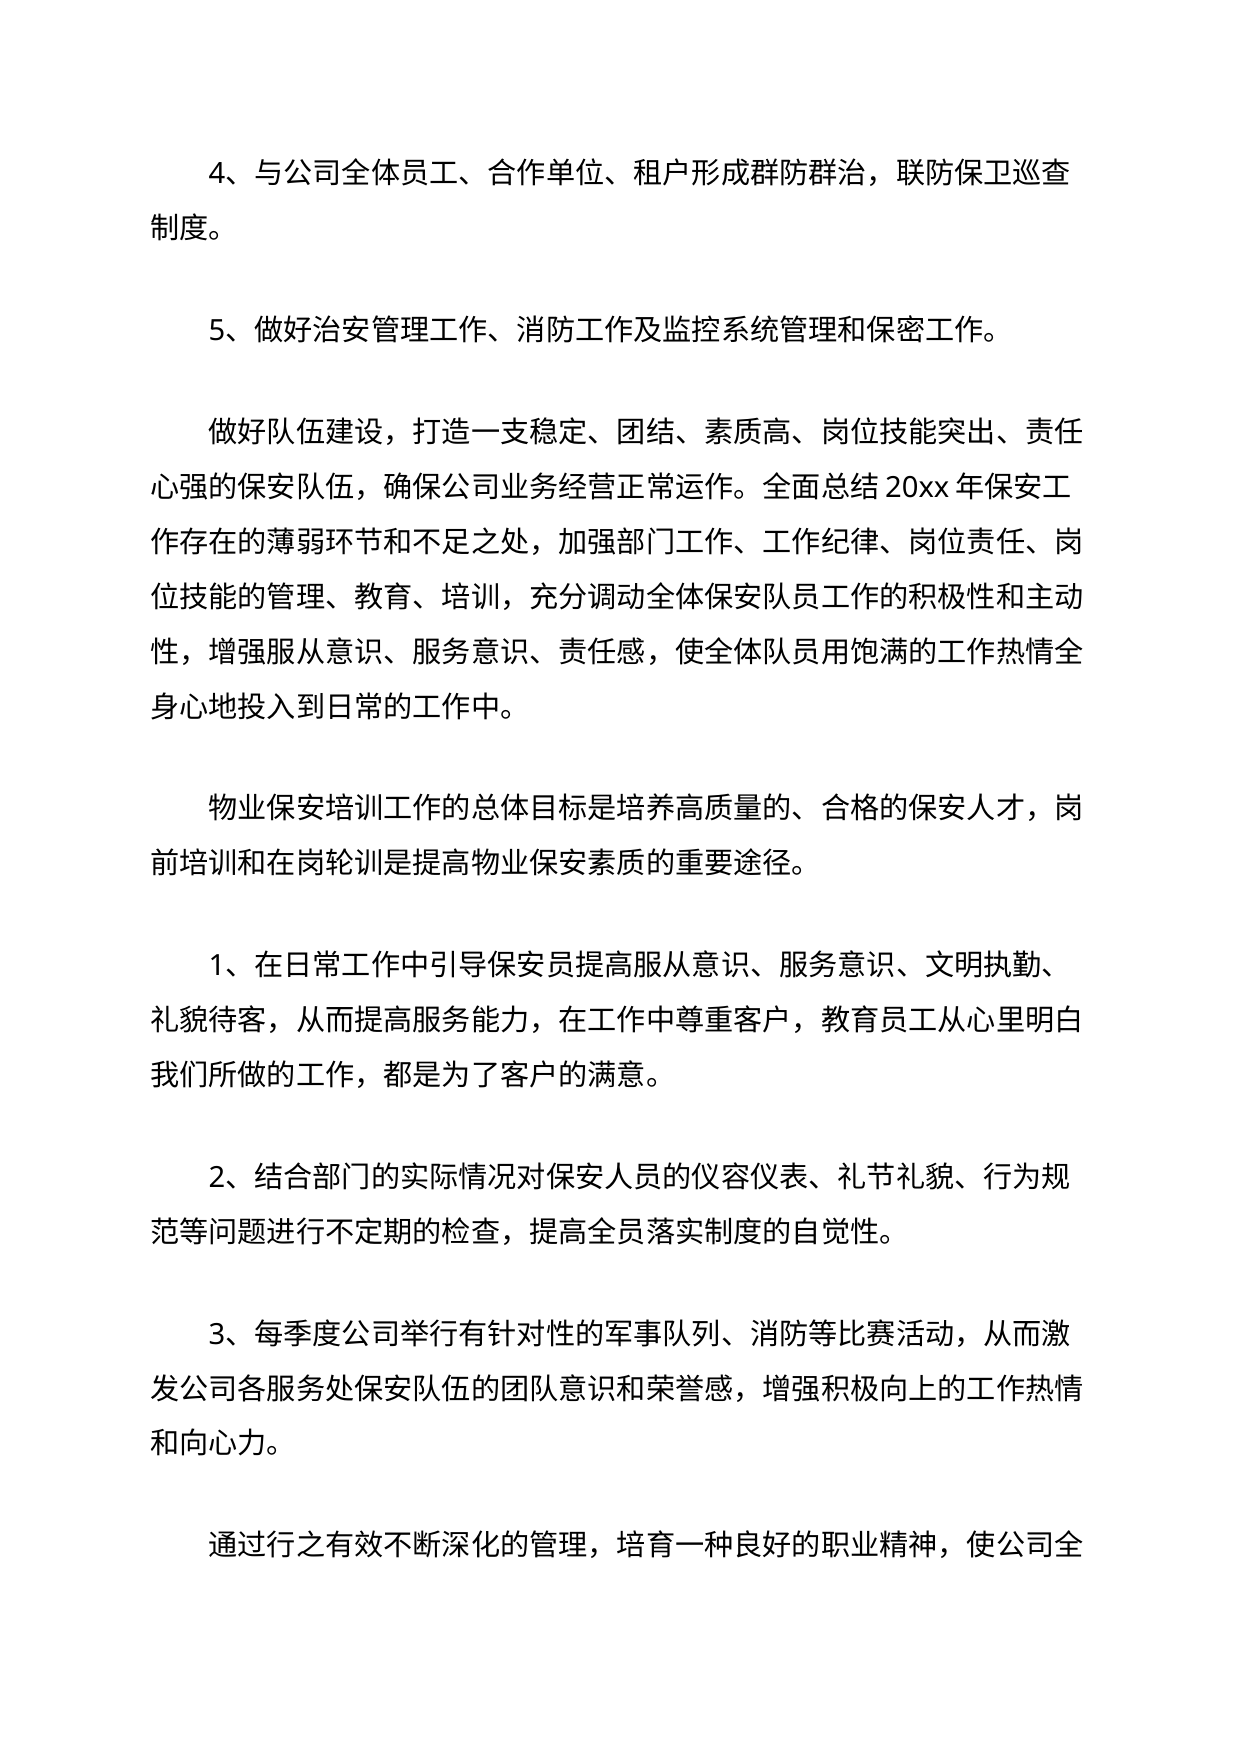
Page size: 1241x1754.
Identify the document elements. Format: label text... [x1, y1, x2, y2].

text 2、结合部门的实际情况对保安人员的仪容仪表、礼节礼貌、行为规范等问题进行不定期的检查，提高全员落实制度的自觉性。 [150, 1153, 1090, 1251]
text 物业保安培训工作的总体目标是培养高质量的、合格的保安人才，岗前培训和在岗轮训是提高物业保安素质的重要途径。 [150, 785, 1090, 882]
text 4、与公司全体员工、合作单位、租户形成群防群治，联防保卫巡查制度。 [150, 150, 1090, 247]
text 3、每季度公司举行有针对性的军事队列、消防等比赛活动，从而激发公司各服务处保安队伍的团队意识和荣誉感，增强积极向上的工作热情和向心力。 [150, 1310, 1090, 1462]
text 5、做好治安管理工作、消防工作及监控系统管理和保密工作。 [150, 307, 1090, 349]
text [150, 1522, 1090, 1564]
text 1、在日常工作中引导保安员提高服从意识、服务意识、文明执勤、礼貌待客，从而提高服务能力，在工作中尊重客户，教育员工从心里明白我们所做的工作，都是为了客户的满意。 [150, 942, 1090, 1094]
text 做好队伍建设，打造一支稳定、团结、素质高、岗位技能突出、责任心强的保安队伍，确保公司业务经营正常运作。全面总结20xx年保安工作存在的薄弱环节和不足之处，加强部门工作、工作纪律、岗位责任、岗位技能的管理、教育、培训，充分调动全体保安队员工作的积极性和主动性，增强服从意识、服务意识、责任感，使全体队员用饱满的工作热情全身心地投入到日常的工作中。 [150, 409, 1090, 726]
